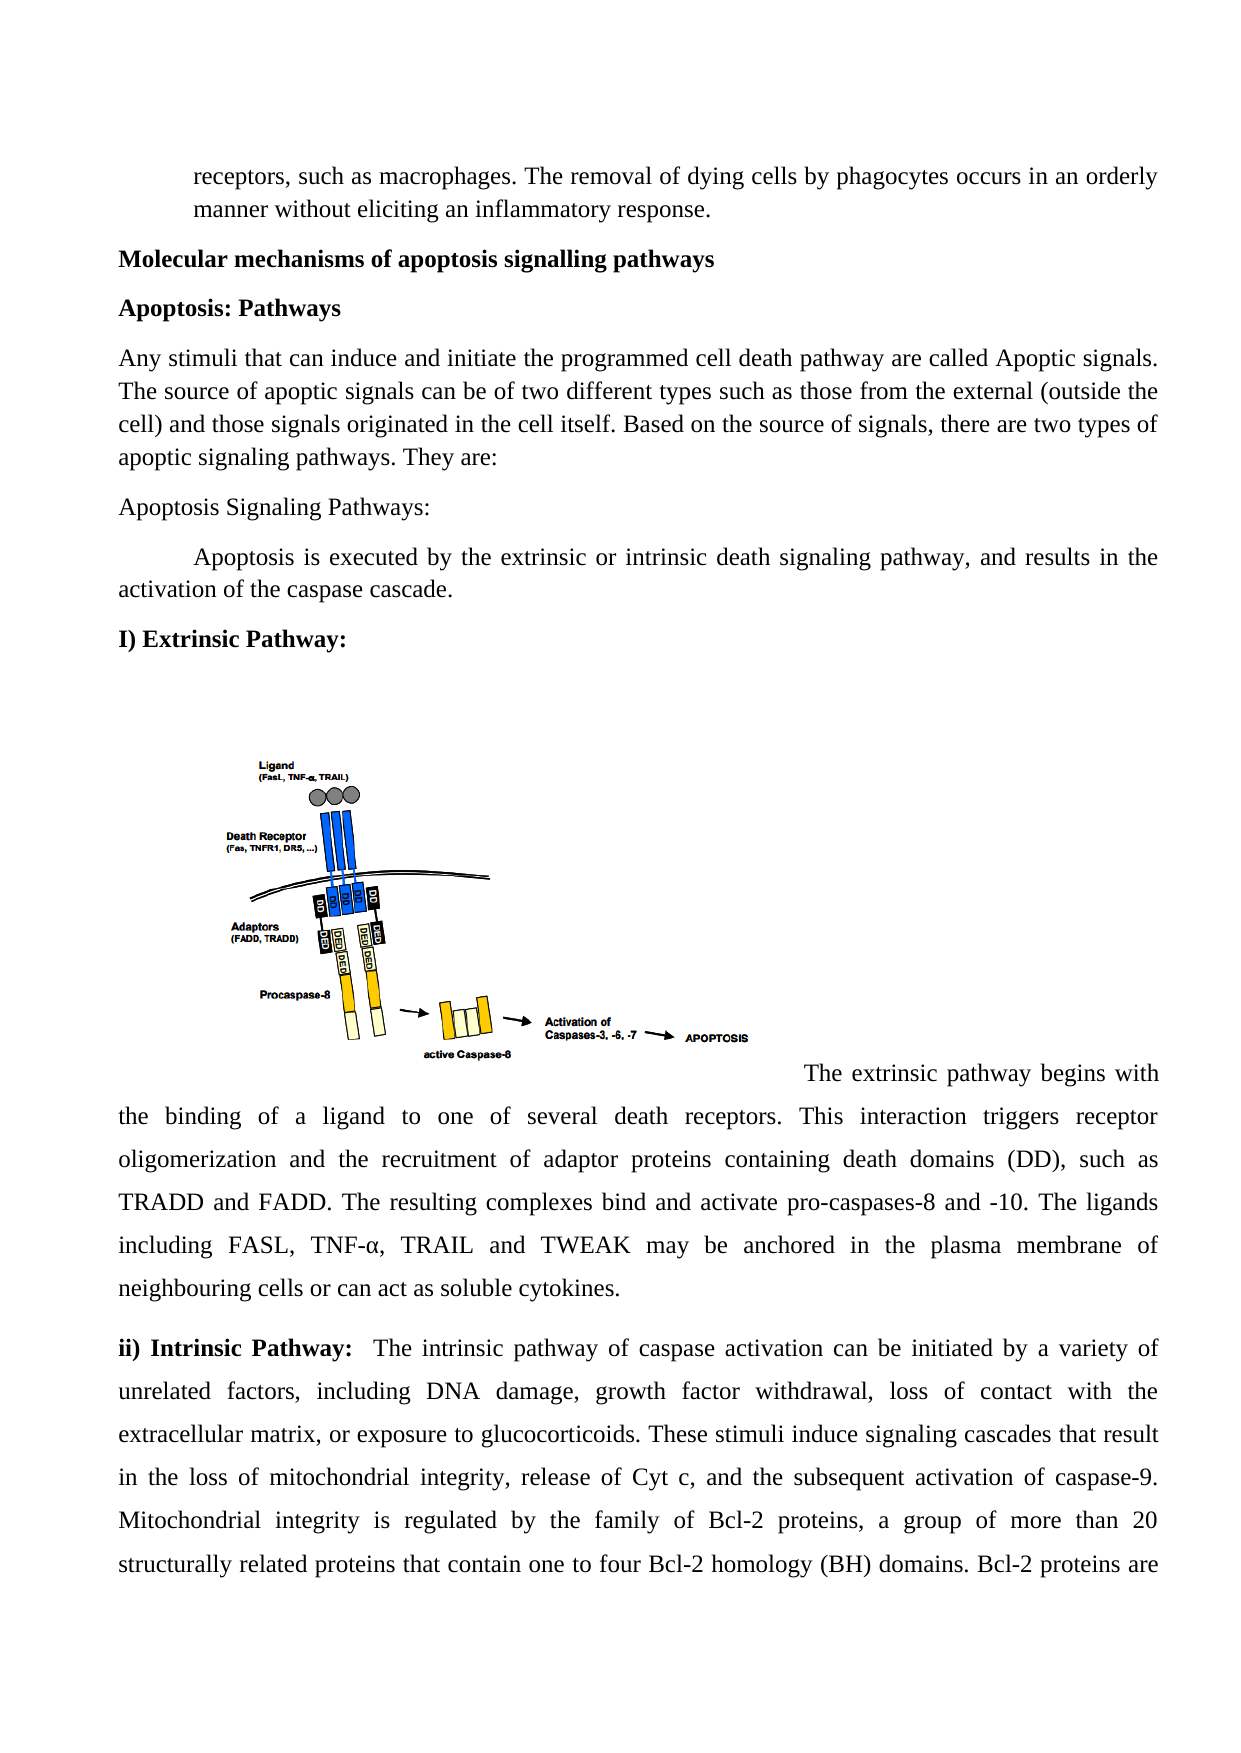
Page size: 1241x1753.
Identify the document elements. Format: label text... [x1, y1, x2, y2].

text Apoptosis Signaling Pathways: [118, 492, 1160, 521]
text Any stimuli that can induce and initiate the programmed cell death pathway are called Apoptic signals. The source of apoptic signals can be of two different types such as those from the external (outside the cell) and those signals originated in the cell itself. Based on the source of signals, there are two types of apoptic signaling pathways. They are: [118, 343, 1160, 471]
text Apoptosis: Pathways [118, 293, 1160, 322]
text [193, 161, 1160, 223]
text Molecular mechanisms of apoptosis signalling pathways [118, 244, 1160, 272]
text I) Extrinsic Pathway: [118, 624, 1160, 653]
picture [118, 684, 804, 1081]
text Apoptosis is executed by the extrinsic or intrinsic death signaling pathway, and results in the activation of the caspase cascade. [118, 542, 1160, 603]
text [118, 1333, 1160, 1577]
